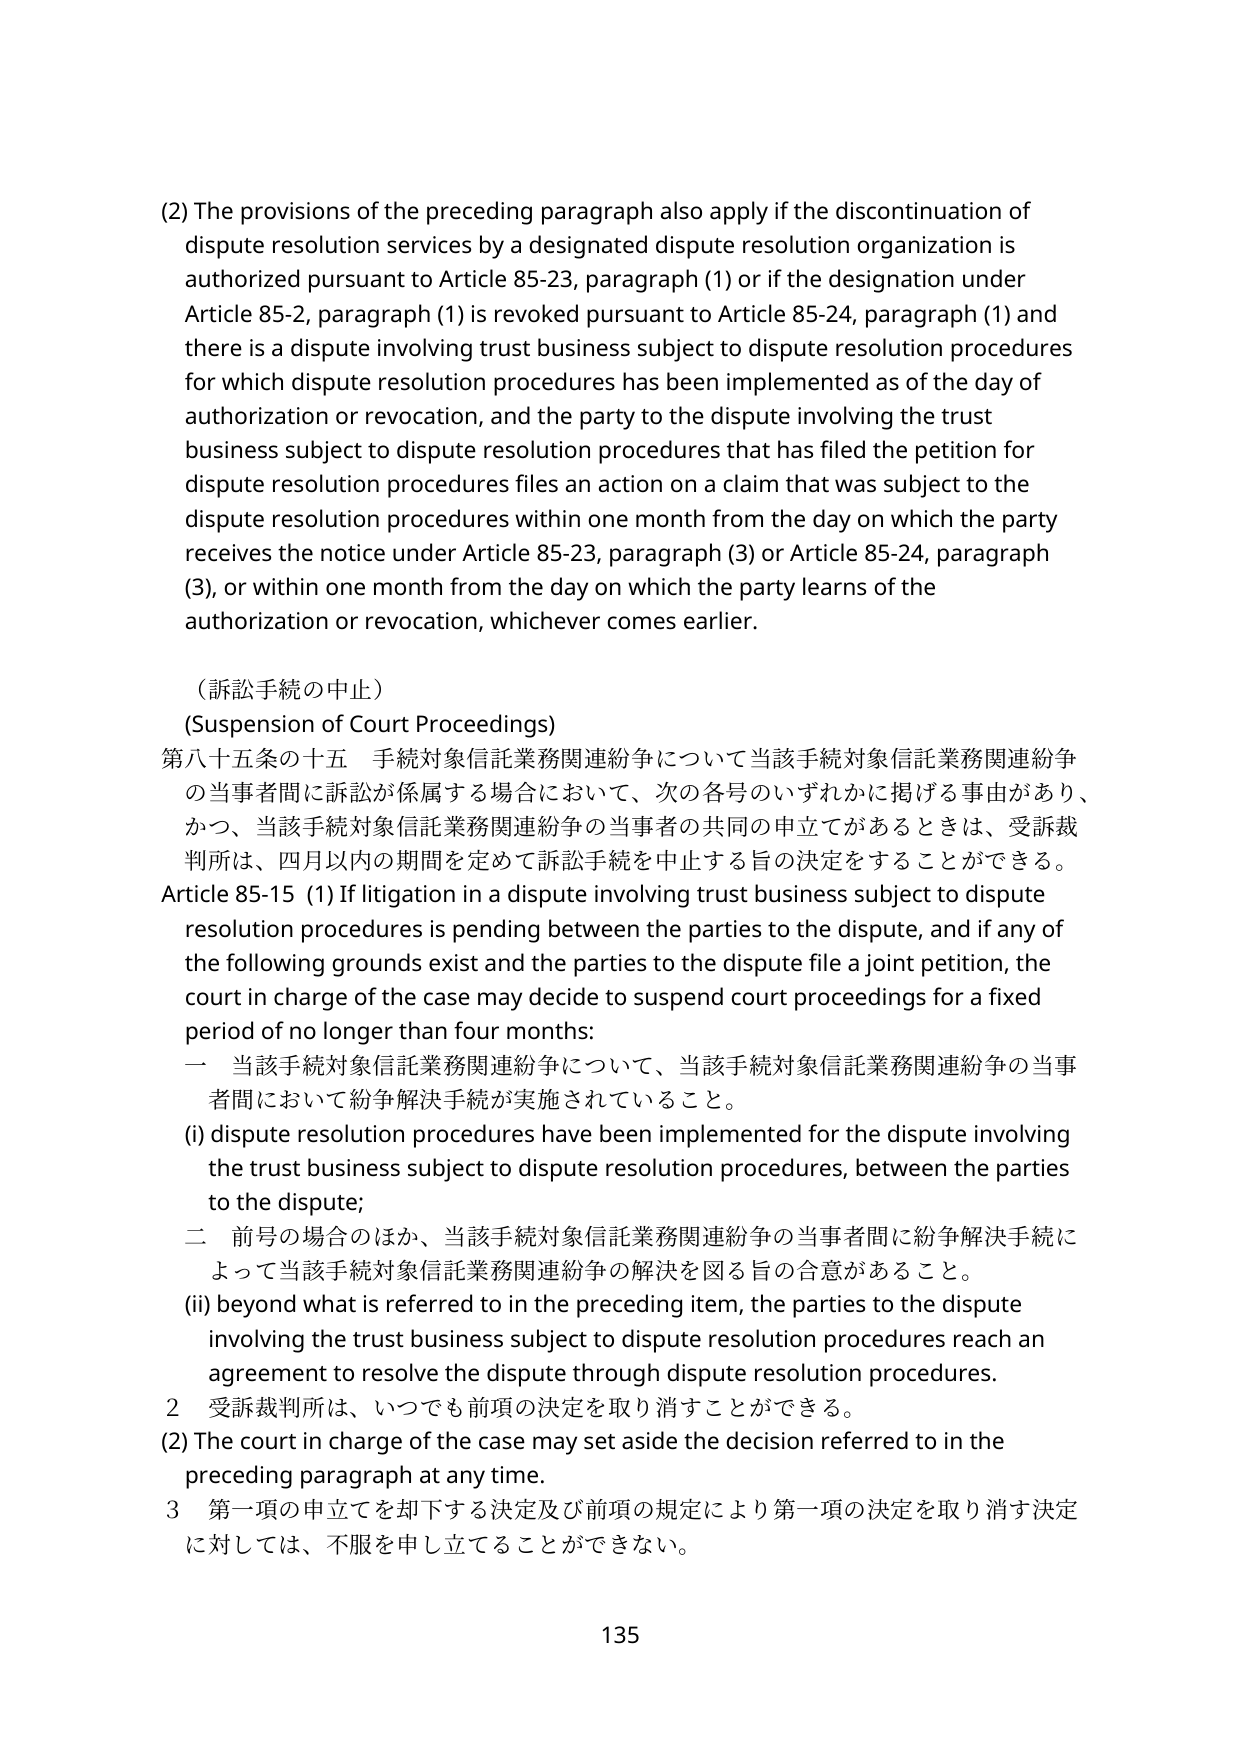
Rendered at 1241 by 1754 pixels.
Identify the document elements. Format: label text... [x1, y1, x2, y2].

text Article 85-15 (1) If litigation in a dispute involving trust business subject to dispute resolution procedures is pending between the parties to the dispute, and if any of the following grounds exist and the parties to the dispute file a joint petition, the court in charge of the case may decide to suspend court proceedings for a fixed period of no longer than four months: [161, 877, 1079, 1048]
text (2) The provisions of the preceding paragraph also apply if the discontinuation of dispute resolution services by a designated dispute resolution organization is authorized pursuant to Article 85-23, paragraph (1) or if the designation under Article 85-2, paragraph (1) is revoked pursuant to Article 85-24, paragraph (1) and there is a dispute involving trust business subject to dispute resolution procedures for which dispute resolution procedures has been implemented as of the day of authorization or revocation, and the party to the dispute involving the trust business subject to dispute resolution procedures that has filed the petition for dispute resolution procedures files an action on a claim that was subject to the dispute resolution procedures within one month from the day on which the party receives the notice under Article 85-23, paragraph (3) or Article 85-24, paragraph (3), or within one month from the day on which the party learns of the authorization or revocation, whichever comes earlier. [161, 194, 1079, 638]
text ３ 第一項の申立てを却下する決定及び前項の規定により第一項の決定を取り消す決定に対しては、不服を申し立てることができない。 [161, 1492, 1079, 1560]
text ２ 受訴裁判所は、いつでも前項の決定を取り消すことができる。 [161, 1389, 1079, 1424]
text (2) The court in charge of the case may set aside the decision referred to in the preceding paragraph at any time. [161, 1424, 1079, 1492]
text (ii) beyond what is referred to in the preceding item, the parties to the dispute involving the trust business subject to dispute resolution procedures reach an agreement to resolve the dispute through dispute resolution procedures. [184, 1287, 1079, 1389]
text (i) dispute resolution procedures have been implemented for the dispute involving the trust business subject to dispute resolution procedures, between the parties to the dispute; [184, 1116, 1079, 1219]
text 二 前号の場合のほか、当該手続対象信託業務関連紛争の当事者間に紛争解決手続によって当該手続対象信託業務関連紛争の解決を図る旨の合意があること。 [184, 1219, 1079, 1287]
text (Suspension of Court Proceedings) [184, 706, 1079, 740]
text 一 当該手続対象信託業務関連紛争について、当該手続対象信託業務関連紛争の当事者間において紛争解決手続が実施されていること。 [184, 1048, 1079, 1116]
text 第八十五条の十五 手続対象信託業務関連紛争について当該手続対象信託業務関連紛争の当事者間に訴訟が係属する場合において、次の各号のいずれかに掲げる事由があり、かつ、当該手続対象信託業務関連紛争の当事者の共同の申立てがあるときは、受訴裁判所は、四月以内の期間を定めて訴訟手続を中止する旨の決定をすることができる。 [161, 740, 1079, 877]
text （訴訟手続の中止） [184, 672, 1079, 706]
